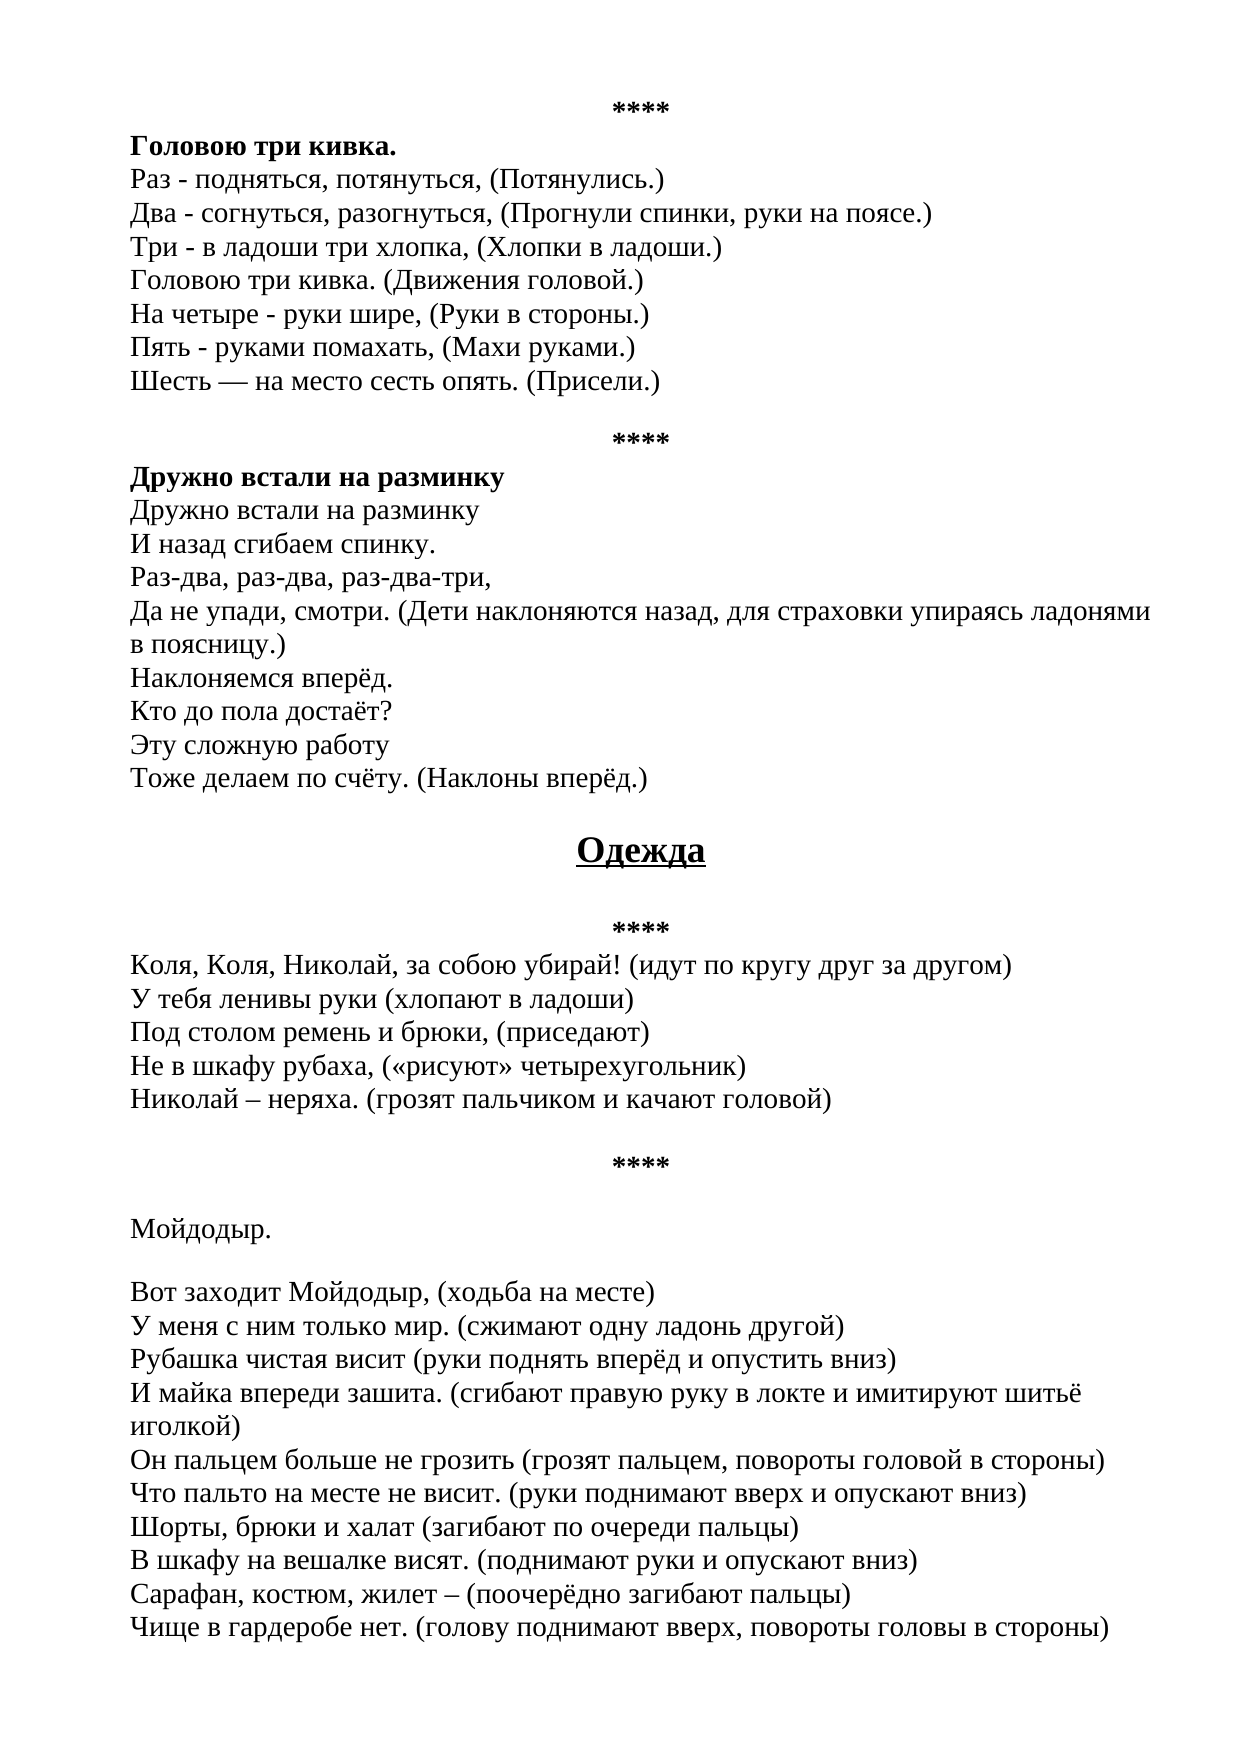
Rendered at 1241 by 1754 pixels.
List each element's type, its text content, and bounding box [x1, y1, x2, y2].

text Под столом ремень и брюки, (приседают) [130, 1014, 1152, 1048]
text Николай – неряха. (грозят пальчиком и качают головой) [130, 1082, 1152, 1115]
text Рубашка чистая висит (руки поднять вперёд и опустить вниз) [130, 1341, 1152, 1375]
text **** [130, 914, 1152, 947]
text У тебя ленивы руки (хлопают в ладоши) [130, 981, 1152, 1014]
text Головою три кивка. Раз - подняться, потянуться, (Потянулись.) Два - согнуться, разогнуться, (Прогнули спинки, руки на поясе.) Три - в ладоши три хлопка, (Хлопки в ладоши.) Головою три кивка. (Движения головой.) На четыре - руки шире, (Руки в стороны.) Пять - руками помахать, (Махи руками.) Шесть — на место сесть опять. (Присели.) [130, 128, 1152, 425]
text **** [130, 94, 1152, 128]
text Коля, Коля, Николай, за собою убирай! (идут по кругу друг за другом) [130, 947, 1152, 981]
text Что пальто на месте не висит. (руки поднимают вверх и опускают вниз) [130, 1475, 1152, 1509]
text Мойдодыр. [130, 1211, 1152, 1245]
text Вот заходит Мойдодыр, (ходьба на месте) [130, 1274, 1152, 1308]
text Шорты, брюки и халат (загибают по очереди пальцы) [130, 1509, 1152, 1542]
text В шкафу на вешалке висят. (поднимают руки и опускают вниз) [130, 1542, 1152, 1576]
text Одежда [130, 828, 1152, 871]
text Сарафан, костюм, жилет – (поочерёдно загибают пальцы) [130, 1576, 1152, 1609]
text **** [130, 1149, 1152, 1182]
text Чище в гардеробе нет. (голову поднимают вверх, повороты головы в стороны) [130, 1609, 1152, 1643]
text Он пальцем больше не грозить (грозят пальцем, повороты головой в стороны) [130, 1442, 1152, 1475]
text Дружно встали на разминку Дружно встали на разминку И назад сгибаем спинку. Раз-два, раз-два, раз-два-три, Да не упади, смотри. (Дети наклоняются назад, для страховки упираясь ладонями в поясницу.) Наклоняемся вперёд. Кто до пола достаёт? Эту сложную работу Тоже делаем по счёту. (Наклоны вперёд.) [130, 459, 1152, 794]
text Не в шкафу рубаха, («рисуют» четырехугольник) [130, 1048, 1152, 1082]
text У меня с ним только мир. (сжимают одну ладонь другой) [130, 1308, 1152, 1341]
text И майка впереди зашита. (сгибают правую руку в локте и имитируют шитьё иголкой) [130, 1375, 1152, 1442]
text **** [130, 425, 1152, 459]
